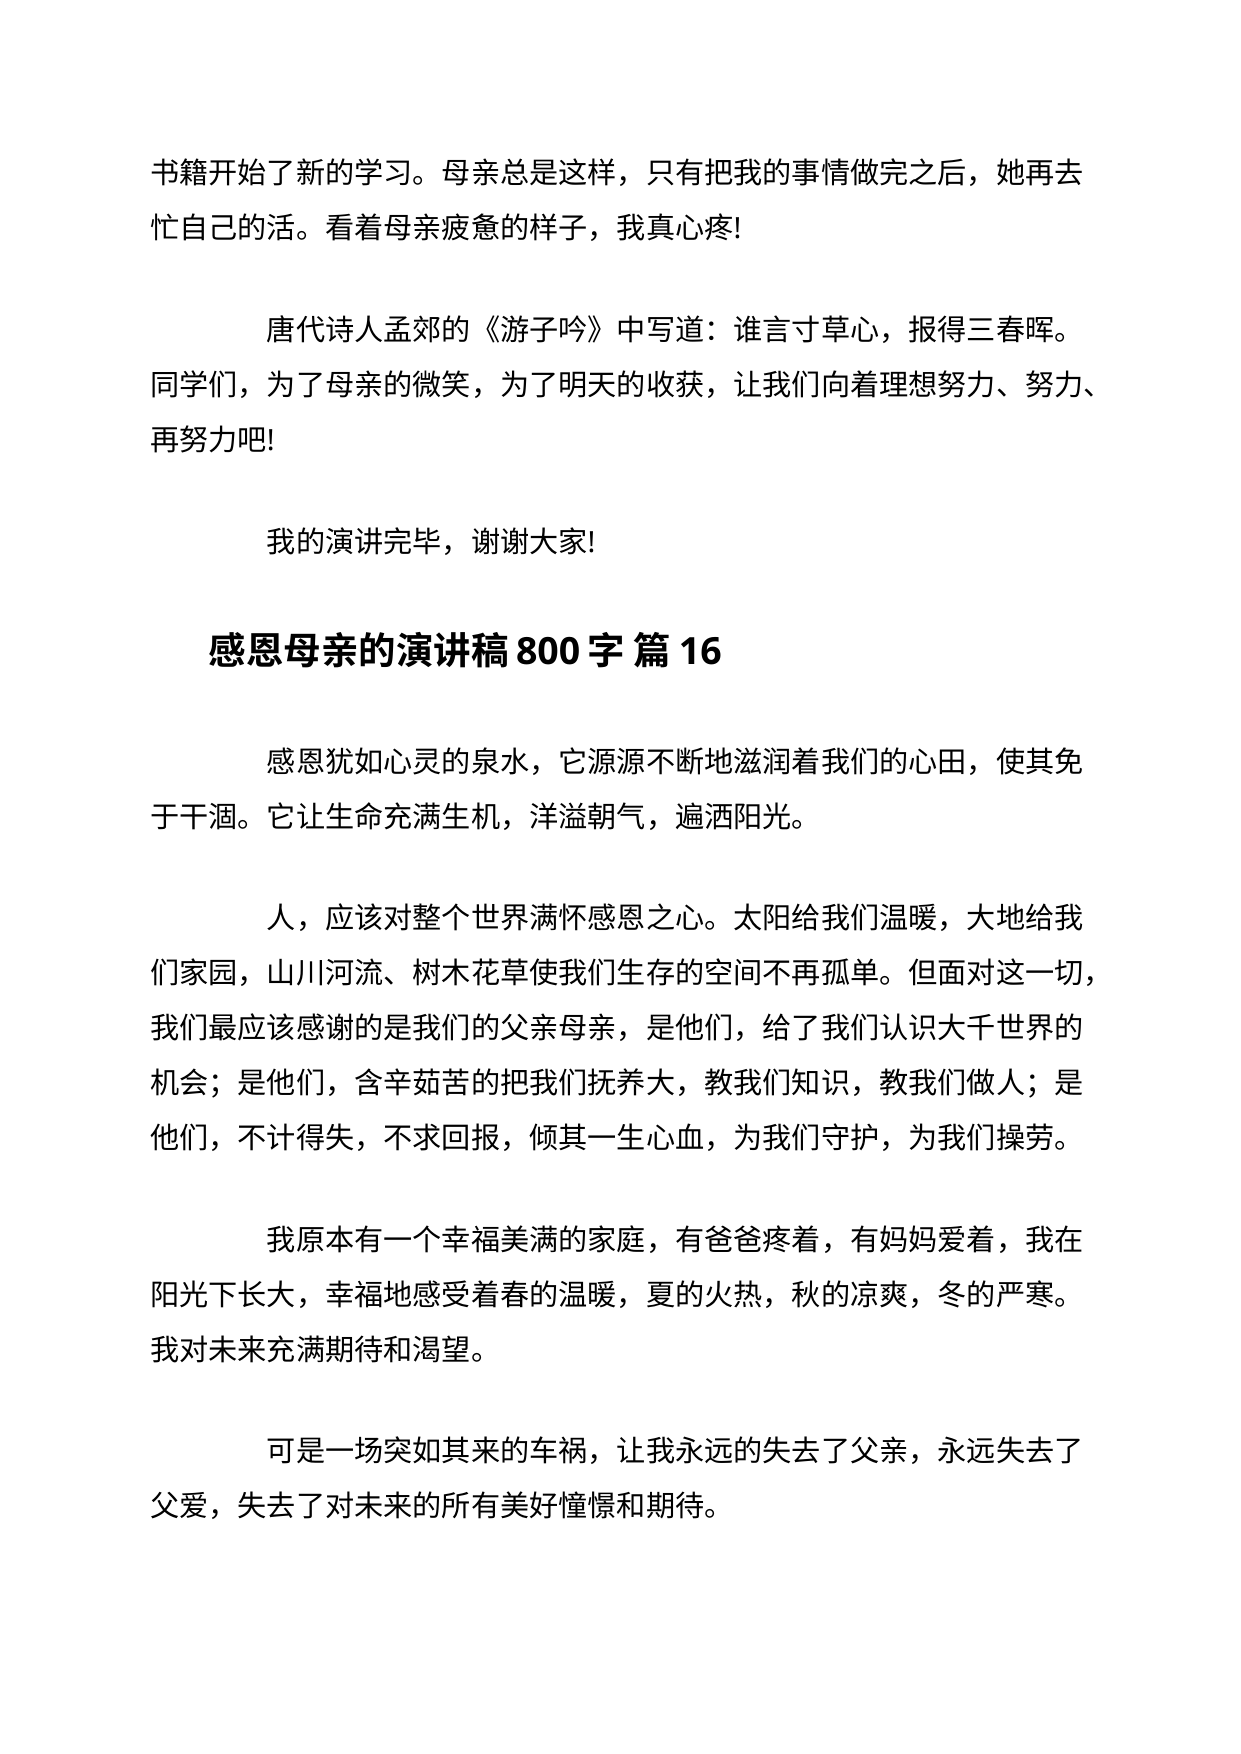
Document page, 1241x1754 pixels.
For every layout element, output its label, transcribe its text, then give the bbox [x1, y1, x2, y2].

text 感恩犹如心灵的泉水，它源源不断地滋润着我们的心田，使其免于干涸。它让生命充满生机，洋溢朝气，遍洒阳光。 [150, 738, 1090, 835]
text 唐代诗人孟郊的《游子吟》中写道：谁言寸草心，报得三春晖。同学们，为了母亲的微笑，为了明天的收获，让我们向着理想努力、努力、再努力吧! [150, 307, 1090, 459]
text 人，应该对整个世界满怀感恩之心。太阳给我们温暖，大地给我们家园，山川河流、树木花草使我们生存的空间不再孤单。但面对这一切，我们最应该感谢的是我们的父亲母亲，是他们，给了我们认识大千世界的机会；是他们，含辛茹苦的把我们抚养大，教我们知识，教我们做人；是他们，不计得失，不求回报，倾其一生心血，为我们守护，为我们操劳。 [150, 895, 1090, 1157]
text 感恩母亲的演讲稿800字 篇16 [150, 621, 1090, 675]
text 我原本有一个幸福美满的家庭，有爸爸疼着，有妈妈爱着，我在阳光下长大，幸福地感受着春的温暖，夏的火热，秋的凉爽，冬的严寒。我对未来充满期待和渴望。 [150, 1216, 1090, 1368]
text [150, 150, 1090, 247]
text 我的演讲完毕，谢谢大家! [150, 519, 1090, 561]
text 可是一场突如其来的车祸，让我永远的失去了父亲，永远失去了父爱，失去了对未来的所有美好憧憬和期待。 [150, 1428, 1090, 1525]
